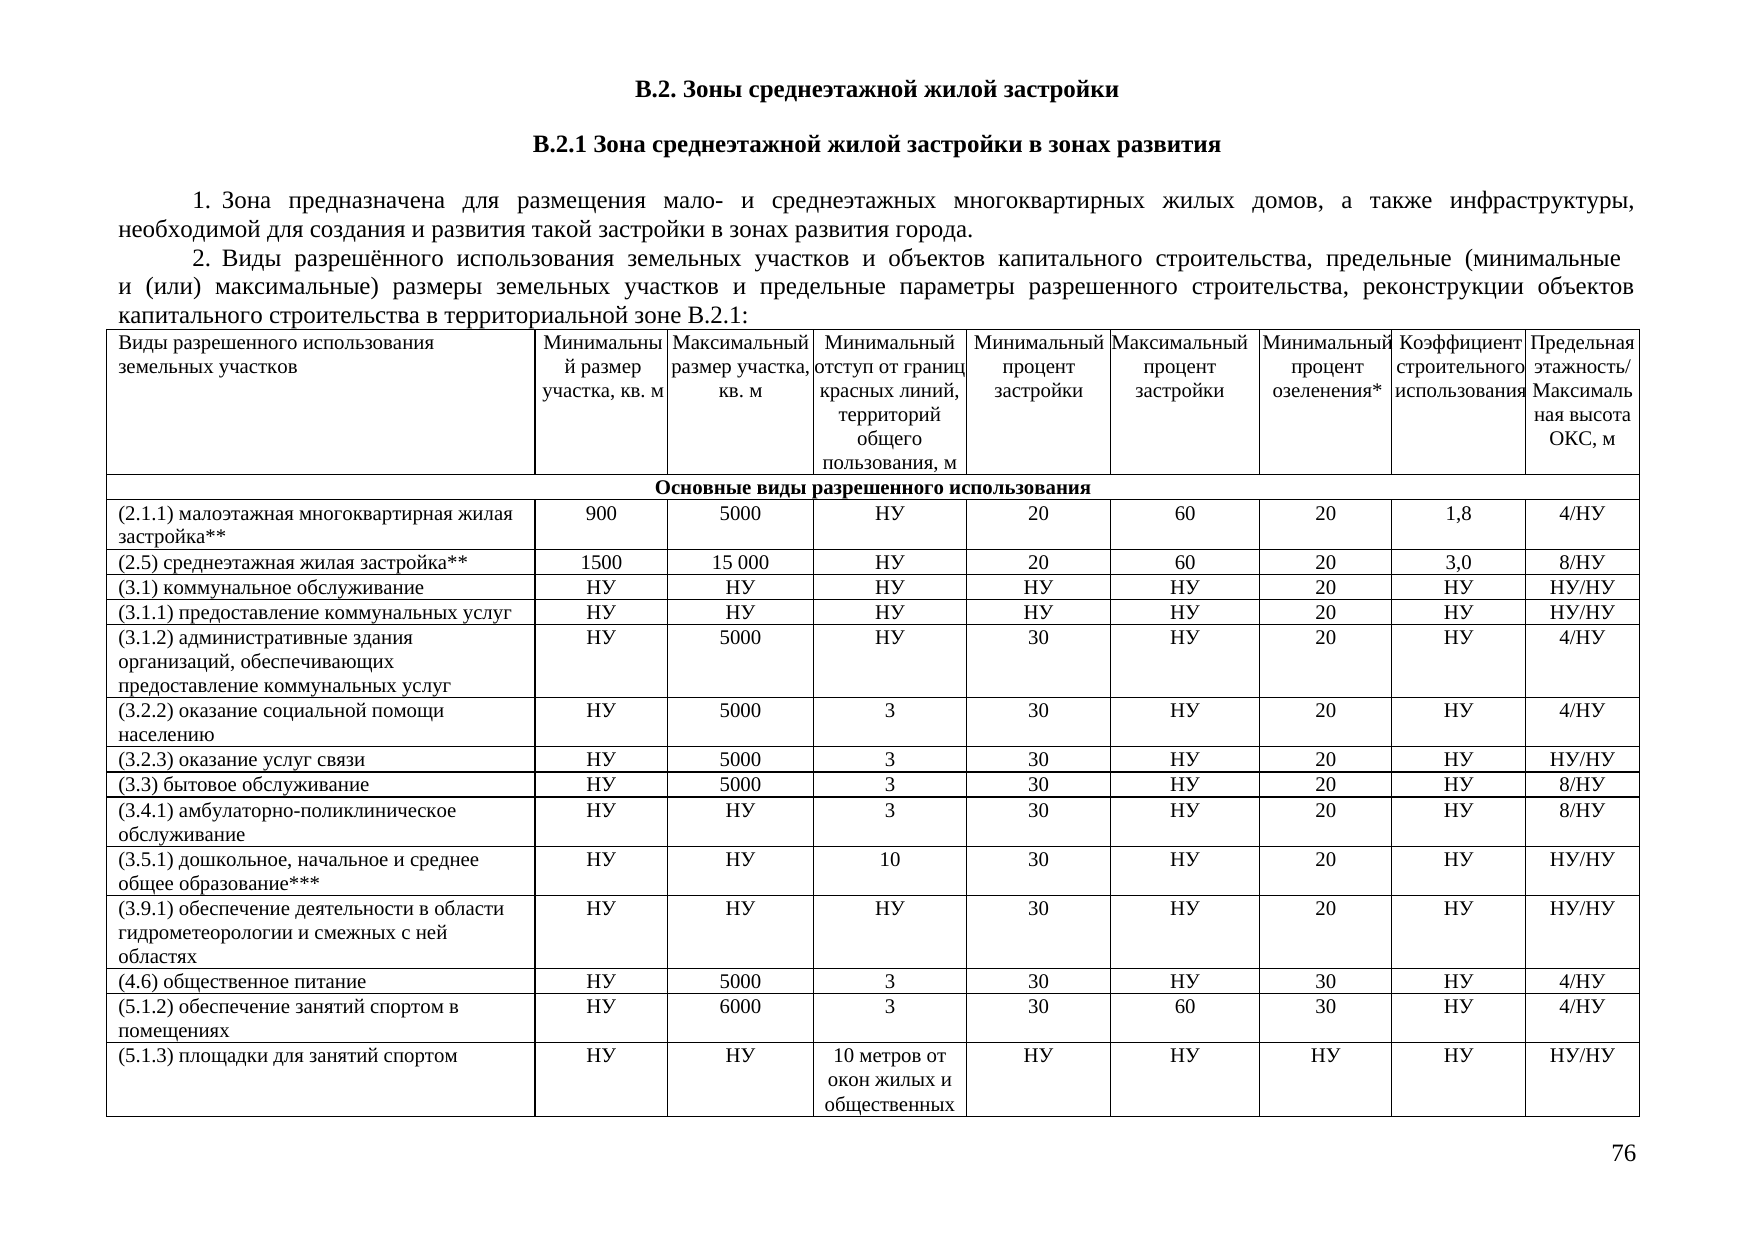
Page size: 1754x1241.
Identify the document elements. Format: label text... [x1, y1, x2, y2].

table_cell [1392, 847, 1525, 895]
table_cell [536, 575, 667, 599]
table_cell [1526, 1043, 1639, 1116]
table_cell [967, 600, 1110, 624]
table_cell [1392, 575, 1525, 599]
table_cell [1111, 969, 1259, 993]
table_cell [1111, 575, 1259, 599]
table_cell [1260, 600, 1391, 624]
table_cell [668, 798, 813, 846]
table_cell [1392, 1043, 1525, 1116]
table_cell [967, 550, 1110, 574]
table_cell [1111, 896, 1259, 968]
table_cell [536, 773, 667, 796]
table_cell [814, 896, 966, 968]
text В.2. Зоны среднеэтажной жилой застройки [118, 74, 1636, 103]
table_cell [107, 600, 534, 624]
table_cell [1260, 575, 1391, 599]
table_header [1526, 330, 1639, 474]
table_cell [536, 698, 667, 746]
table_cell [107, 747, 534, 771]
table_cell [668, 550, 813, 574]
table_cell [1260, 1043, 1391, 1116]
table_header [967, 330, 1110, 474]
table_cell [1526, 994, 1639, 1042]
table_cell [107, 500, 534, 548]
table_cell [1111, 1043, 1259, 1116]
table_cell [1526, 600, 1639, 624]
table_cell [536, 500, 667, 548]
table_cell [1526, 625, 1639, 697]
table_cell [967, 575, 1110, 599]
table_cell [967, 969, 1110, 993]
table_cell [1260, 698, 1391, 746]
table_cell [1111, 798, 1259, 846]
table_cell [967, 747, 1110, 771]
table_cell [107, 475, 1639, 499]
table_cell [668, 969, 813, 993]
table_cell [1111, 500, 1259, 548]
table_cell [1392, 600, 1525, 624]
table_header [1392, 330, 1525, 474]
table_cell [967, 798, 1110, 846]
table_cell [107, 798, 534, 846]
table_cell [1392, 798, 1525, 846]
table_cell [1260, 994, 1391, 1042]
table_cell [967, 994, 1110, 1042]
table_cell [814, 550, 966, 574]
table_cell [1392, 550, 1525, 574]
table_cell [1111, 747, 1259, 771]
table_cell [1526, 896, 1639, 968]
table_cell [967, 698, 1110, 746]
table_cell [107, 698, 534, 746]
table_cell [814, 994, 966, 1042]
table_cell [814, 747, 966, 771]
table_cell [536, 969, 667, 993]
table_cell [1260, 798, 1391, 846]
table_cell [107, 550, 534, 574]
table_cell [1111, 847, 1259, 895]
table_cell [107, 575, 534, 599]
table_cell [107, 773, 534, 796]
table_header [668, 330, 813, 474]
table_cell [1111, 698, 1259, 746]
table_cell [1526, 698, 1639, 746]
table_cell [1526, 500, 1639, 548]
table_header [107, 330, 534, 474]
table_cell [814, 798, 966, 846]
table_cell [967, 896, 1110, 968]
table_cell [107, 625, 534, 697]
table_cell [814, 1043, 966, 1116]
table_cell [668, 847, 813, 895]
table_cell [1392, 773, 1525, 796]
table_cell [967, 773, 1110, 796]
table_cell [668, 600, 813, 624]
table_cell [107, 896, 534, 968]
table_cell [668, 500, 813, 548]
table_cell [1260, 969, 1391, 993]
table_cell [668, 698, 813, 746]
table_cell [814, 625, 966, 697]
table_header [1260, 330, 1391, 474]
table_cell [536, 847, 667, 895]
list Зона предназначена для размещения мало- и среднеэтажных многоквартирных жилых домов, а также инфраструктуры, необходимой для создания и развития такой застройки в зонах развития города. [118, 185, 1636, 243]
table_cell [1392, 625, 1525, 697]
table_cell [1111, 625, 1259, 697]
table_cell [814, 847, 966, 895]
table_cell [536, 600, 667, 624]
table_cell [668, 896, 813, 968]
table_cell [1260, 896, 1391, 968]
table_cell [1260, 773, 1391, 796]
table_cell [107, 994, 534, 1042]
text В.2.1 Зона среднеэтажной жилой застройки в зонах развития [118, 129, 1636, 158]
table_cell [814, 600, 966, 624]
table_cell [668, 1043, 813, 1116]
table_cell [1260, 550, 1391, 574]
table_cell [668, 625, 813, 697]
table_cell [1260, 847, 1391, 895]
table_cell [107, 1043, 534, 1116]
list Виды разрешённого использования земельных участков и объектов капитального строительства, предельные (минимальные и (или) максимальные) размеры земельных участков и предельные параметры разрешенного строительства, реконструкции объектов капитального строительства в территориальной зоне В.2.1: [118, 243, 1636, 329]
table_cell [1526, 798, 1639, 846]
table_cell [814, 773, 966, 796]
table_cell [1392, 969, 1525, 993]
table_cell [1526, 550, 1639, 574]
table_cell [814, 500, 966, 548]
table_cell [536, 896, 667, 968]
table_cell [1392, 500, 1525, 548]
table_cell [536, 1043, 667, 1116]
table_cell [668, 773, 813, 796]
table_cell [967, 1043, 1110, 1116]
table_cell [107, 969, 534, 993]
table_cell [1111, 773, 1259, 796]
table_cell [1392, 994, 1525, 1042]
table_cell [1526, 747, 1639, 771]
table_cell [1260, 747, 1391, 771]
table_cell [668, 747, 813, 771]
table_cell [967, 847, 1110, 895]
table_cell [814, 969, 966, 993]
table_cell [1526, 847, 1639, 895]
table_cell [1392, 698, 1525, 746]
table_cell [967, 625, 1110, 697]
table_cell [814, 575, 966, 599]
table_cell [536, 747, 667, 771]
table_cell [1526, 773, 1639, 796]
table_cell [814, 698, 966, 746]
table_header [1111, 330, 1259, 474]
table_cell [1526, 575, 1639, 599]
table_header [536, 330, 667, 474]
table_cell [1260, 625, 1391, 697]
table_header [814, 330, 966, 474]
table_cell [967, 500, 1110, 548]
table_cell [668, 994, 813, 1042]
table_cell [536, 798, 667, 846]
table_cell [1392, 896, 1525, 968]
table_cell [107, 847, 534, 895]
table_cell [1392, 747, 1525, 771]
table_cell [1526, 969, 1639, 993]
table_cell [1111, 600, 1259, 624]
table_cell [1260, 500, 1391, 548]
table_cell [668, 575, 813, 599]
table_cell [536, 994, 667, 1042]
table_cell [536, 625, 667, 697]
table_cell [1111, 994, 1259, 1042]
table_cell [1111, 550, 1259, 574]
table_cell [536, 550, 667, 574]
